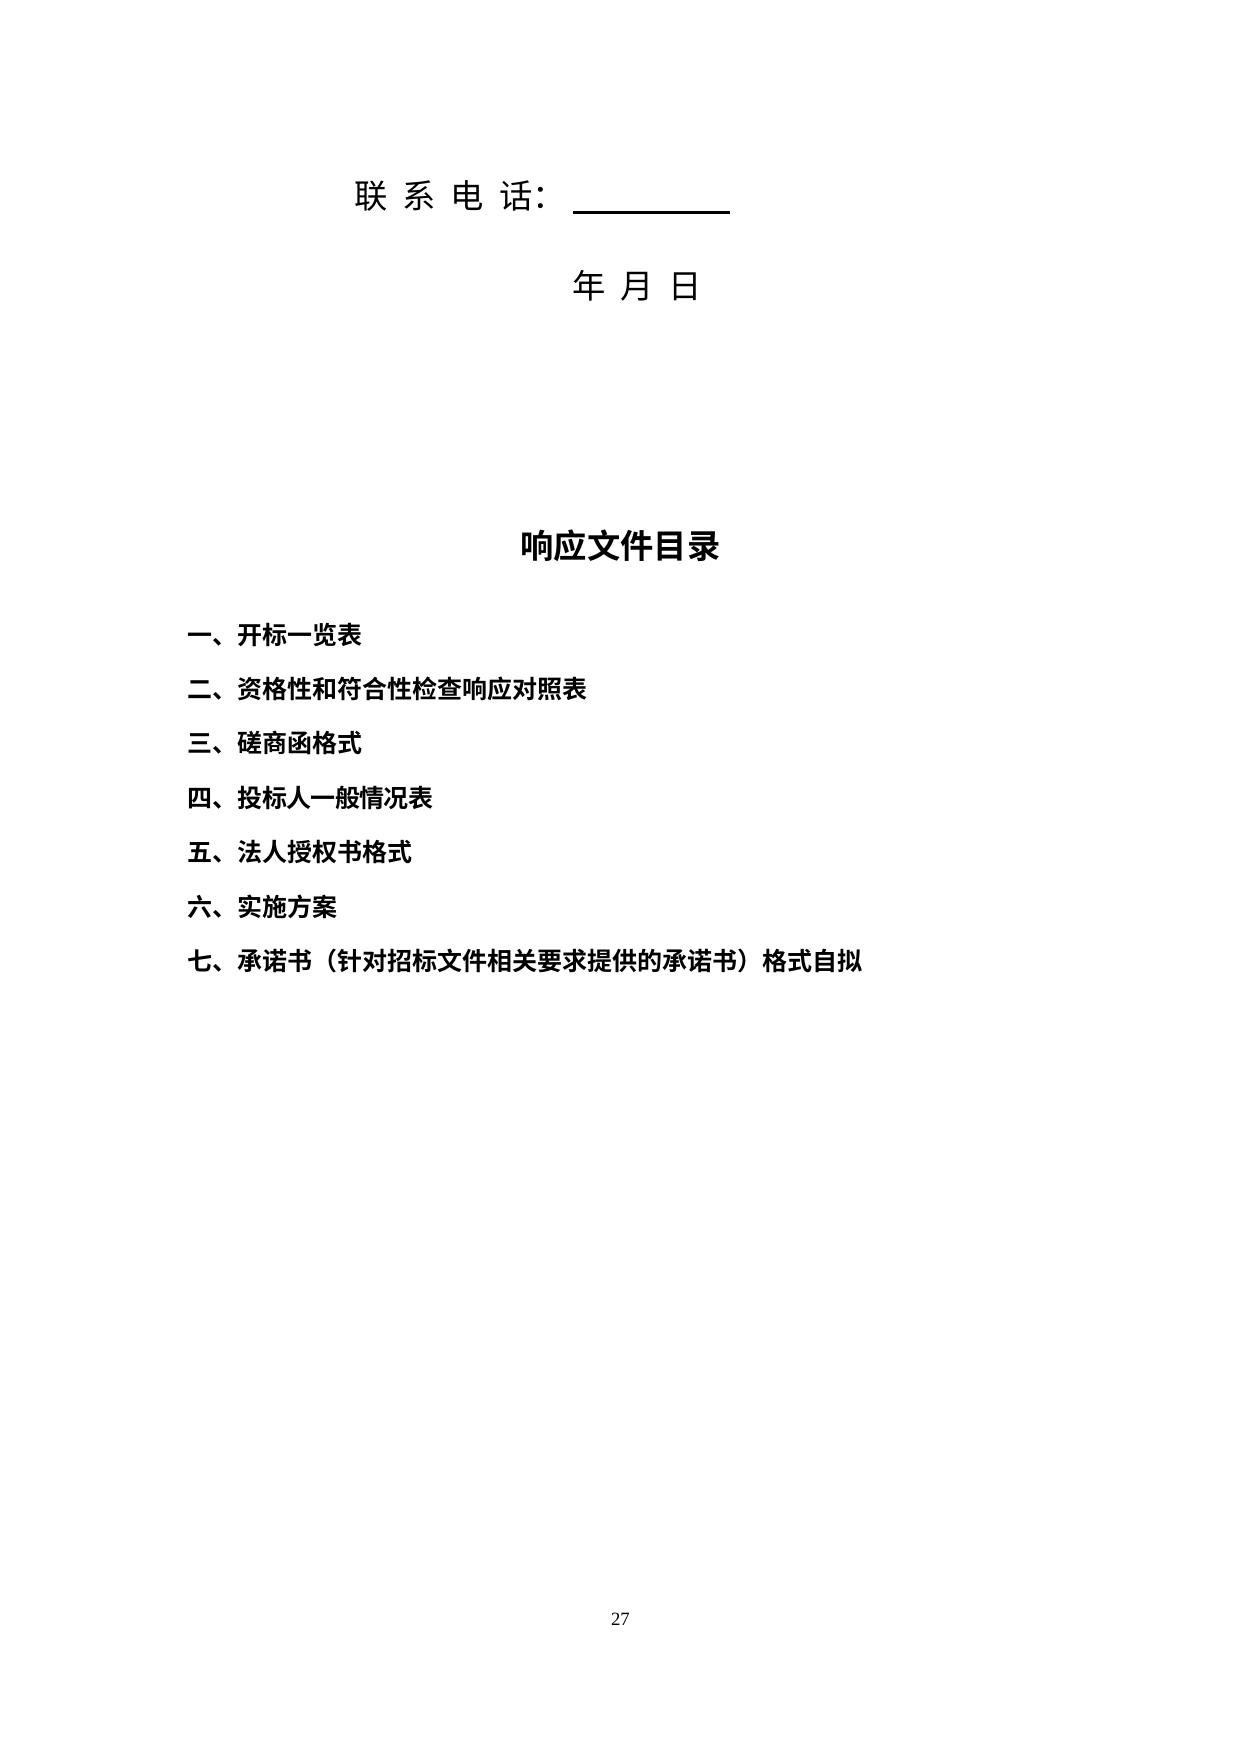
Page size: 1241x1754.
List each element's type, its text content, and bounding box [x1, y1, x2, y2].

text 响应文件目录 [187, 511, 1053, 576]
text 七、承诺书（针对招标文件相关要求提供的承诺书）格式自拟 [187, 941, 1053, 978]
text 年 月 日 [187, 251, 1053, 316]
text 四、投标人一般情况表 [187, 778, 1053, 814]
text 一、开标一览表 [187, 615, 1053, 651]
text 六、实施方案 [187, 887, 1053, 923]
text 五、法人授权书格式 [187, 833, 1053, 869]
text 联 系 电 话： [187, 162, 1053, 227]
text 三、磋商函格式 [187, 724, 1053, 760]
text 二、资格性和符合性检查响应对照表 [187, 669, 1053, 706]
